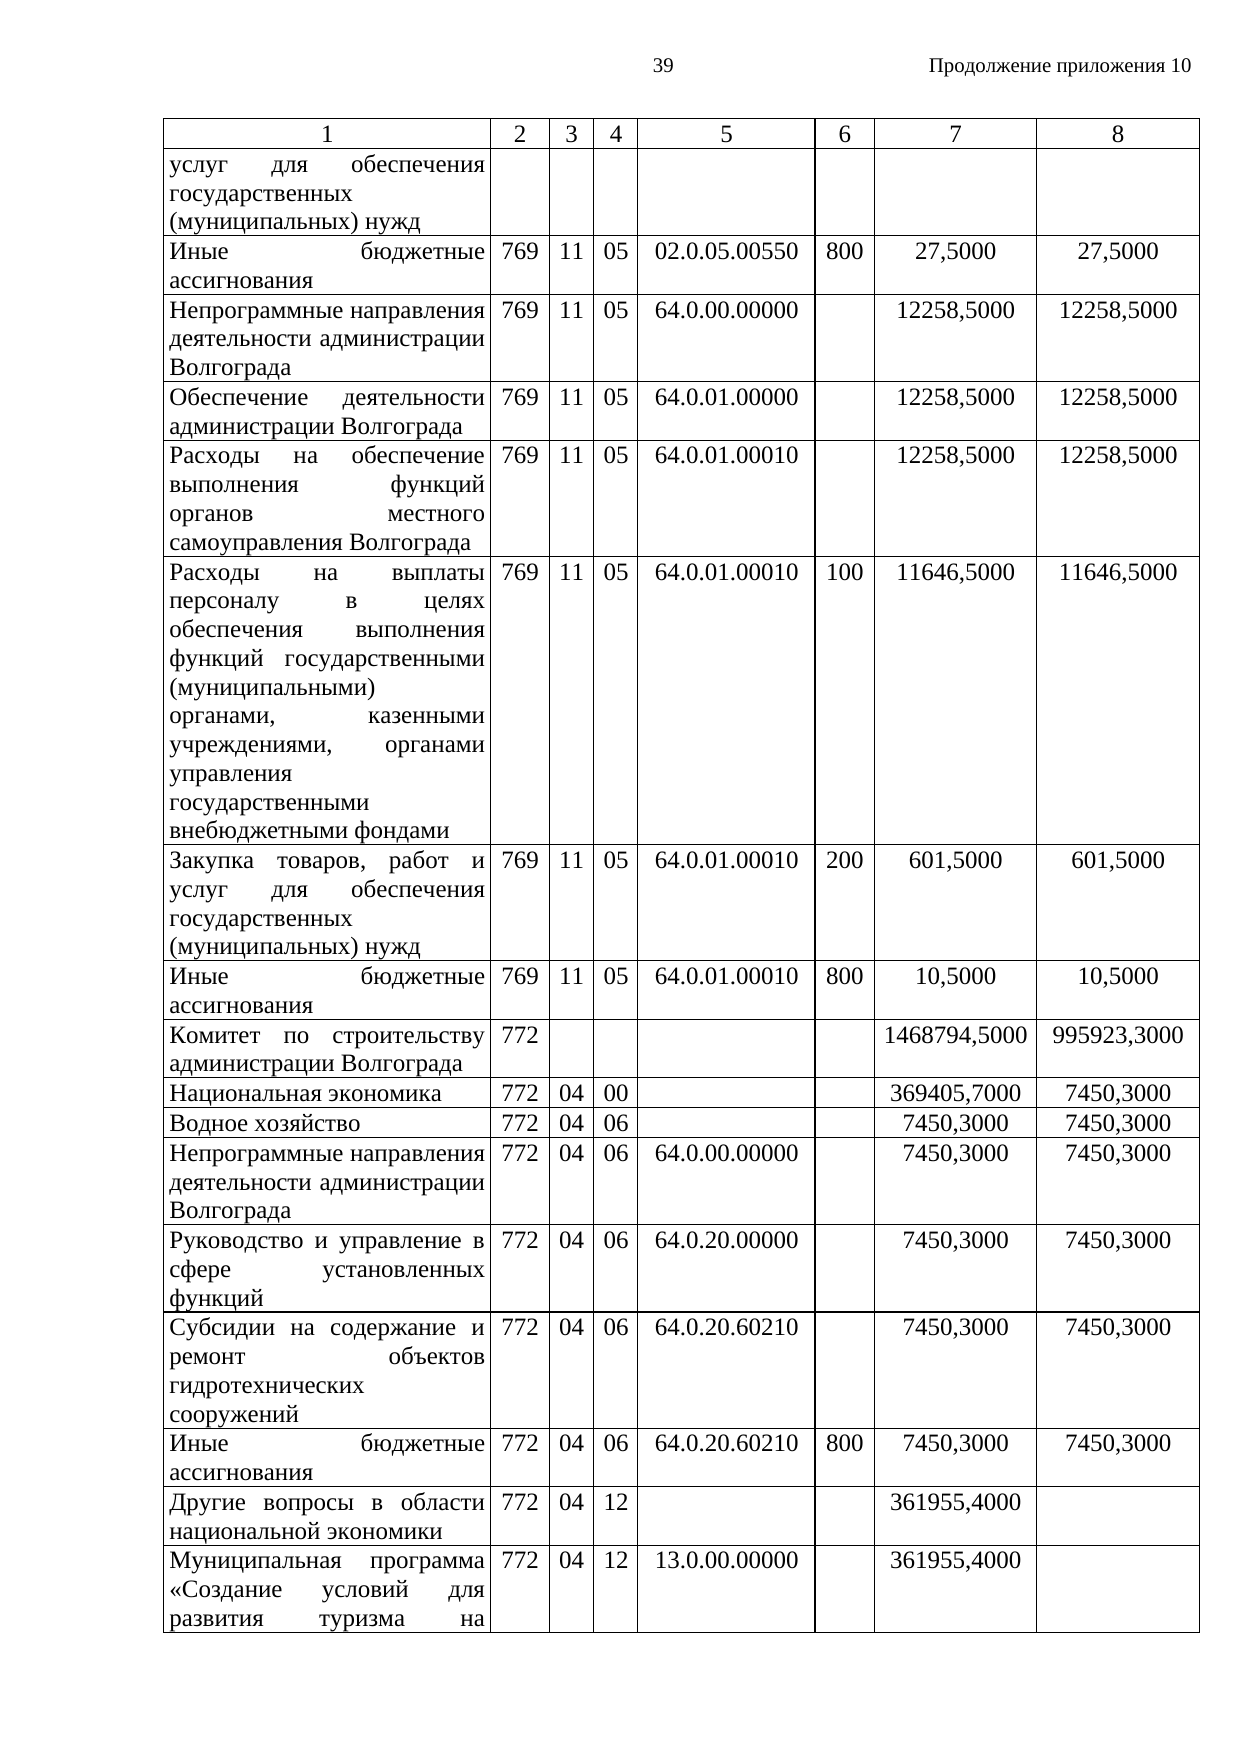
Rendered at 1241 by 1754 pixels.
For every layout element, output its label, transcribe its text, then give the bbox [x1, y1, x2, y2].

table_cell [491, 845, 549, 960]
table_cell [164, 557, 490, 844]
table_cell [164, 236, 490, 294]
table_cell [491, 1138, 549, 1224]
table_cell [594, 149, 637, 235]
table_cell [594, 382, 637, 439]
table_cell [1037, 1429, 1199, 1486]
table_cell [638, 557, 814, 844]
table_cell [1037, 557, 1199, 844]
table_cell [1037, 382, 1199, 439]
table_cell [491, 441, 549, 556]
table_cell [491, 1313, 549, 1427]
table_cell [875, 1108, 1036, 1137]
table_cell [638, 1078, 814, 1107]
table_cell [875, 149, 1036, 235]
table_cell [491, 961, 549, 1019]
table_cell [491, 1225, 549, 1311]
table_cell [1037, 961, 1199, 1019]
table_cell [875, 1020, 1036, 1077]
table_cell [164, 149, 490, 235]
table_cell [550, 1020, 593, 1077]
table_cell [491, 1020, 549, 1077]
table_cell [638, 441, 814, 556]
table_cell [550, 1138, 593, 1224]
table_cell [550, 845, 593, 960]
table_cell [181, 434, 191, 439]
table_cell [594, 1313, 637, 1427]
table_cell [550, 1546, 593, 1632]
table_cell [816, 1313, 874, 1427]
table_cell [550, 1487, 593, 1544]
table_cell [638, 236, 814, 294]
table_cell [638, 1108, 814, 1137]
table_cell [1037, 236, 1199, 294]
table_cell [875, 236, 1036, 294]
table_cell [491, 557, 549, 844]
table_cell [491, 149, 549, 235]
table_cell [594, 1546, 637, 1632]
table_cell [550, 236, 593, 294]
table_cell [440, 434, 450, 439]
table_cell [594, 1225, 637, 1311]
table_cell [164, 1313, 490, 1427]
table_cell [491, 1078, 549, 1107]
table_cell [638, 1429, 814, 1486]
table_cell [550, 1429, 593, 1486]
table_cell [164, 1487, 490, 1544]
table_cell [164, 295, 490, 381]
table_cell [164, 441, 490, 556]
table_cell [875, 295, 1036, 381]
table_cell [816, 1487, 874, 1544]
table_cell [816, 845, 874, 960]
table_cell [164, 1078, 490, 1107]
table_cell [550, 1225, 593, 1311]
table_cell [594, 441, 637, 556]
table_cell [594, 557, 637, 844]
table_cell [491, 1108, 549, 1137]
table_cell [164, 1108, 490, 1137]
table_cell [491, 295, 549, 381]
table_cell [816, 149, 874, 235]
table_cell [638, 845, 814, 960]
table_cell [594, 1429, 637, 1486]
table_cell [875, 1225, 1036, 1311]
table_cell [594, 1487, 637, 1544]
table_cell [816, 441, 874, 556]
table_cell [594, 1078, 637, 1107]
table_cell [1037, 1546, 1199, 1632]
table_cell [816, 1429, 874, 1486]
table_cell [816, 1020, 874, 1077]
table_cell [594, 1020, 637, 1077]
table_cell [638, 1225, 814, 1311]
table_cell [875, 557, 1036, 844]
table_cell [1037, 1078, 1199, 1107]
table_header 1 [164, 119, 490, 148]
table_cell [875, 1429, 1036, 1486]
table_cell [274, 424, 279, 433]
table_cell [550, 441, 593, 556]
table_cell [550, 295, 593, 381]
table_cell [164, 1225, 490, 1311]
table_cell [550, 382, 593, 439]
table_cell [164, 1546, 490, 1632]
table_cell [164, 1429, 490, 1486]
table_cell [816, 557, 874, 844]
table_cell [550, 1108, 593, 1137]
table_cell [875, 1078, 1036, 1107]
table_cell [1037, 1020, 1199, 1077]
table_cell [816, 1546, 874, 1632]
table_header 4 [594, 119, 637, 148]
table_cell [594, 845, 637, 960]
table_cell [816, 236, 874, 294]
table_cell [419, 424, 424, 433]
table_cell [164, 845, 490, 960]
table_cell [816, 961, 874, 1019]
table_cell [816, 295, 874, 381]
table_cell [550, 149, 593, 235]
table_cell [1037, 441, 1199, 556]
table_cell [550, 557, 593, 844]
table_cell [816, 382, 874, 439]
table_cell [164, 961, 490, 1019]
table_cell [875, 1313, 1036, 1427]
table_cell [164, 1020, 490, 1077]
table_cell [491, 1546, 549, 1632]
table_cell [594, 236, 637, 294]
table_header 3 [550, 119, 593, 148]
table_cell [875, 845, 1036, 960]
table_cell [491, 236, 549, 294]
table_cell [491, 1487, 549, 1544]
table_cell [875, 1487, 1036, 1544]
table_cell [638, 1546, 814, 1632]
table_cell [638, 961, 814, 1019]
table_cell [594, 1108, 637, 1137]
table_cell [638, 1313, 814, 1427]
table_header 8 [1037, 119, 1199, 148]
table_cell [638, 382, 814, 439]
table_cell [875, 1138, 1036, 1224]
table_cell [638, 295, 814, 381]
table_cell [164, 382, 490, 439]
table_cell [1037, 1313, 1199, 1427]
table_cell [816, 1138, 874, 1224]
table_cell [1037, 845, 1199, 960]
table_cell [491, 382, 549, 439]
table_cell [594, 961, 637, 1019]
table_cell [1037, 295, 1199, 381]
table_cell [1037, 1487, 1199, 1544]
table_header 6 [816, 119, 874, 148]
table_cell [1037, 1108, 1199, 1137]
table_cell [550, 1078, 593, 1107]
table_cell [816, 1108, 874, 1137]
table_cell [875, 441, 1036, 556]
table_header 2 [491, 119, 549, 148]
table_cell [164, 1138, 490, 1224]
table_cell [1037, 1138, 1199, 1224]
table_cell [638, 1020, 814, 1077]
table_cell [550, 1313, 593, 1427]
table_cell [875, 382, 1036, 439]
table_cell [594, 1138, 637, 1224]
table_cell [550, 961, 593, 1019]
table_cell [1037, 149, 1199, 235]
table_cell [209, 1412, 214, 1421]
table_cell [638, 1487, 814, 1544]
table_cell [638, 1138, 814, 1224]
table_header 7 [875, 119, 1036, 148]
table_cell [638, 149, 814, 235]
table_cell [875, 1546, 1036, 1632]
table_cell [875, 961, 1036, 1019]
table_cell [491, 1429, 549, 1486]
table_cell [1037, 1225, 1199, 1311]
table_header 5 [638, 119, 814, 148]
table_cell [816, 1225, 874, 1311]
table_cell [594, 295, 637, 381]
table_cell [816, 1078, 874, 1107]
